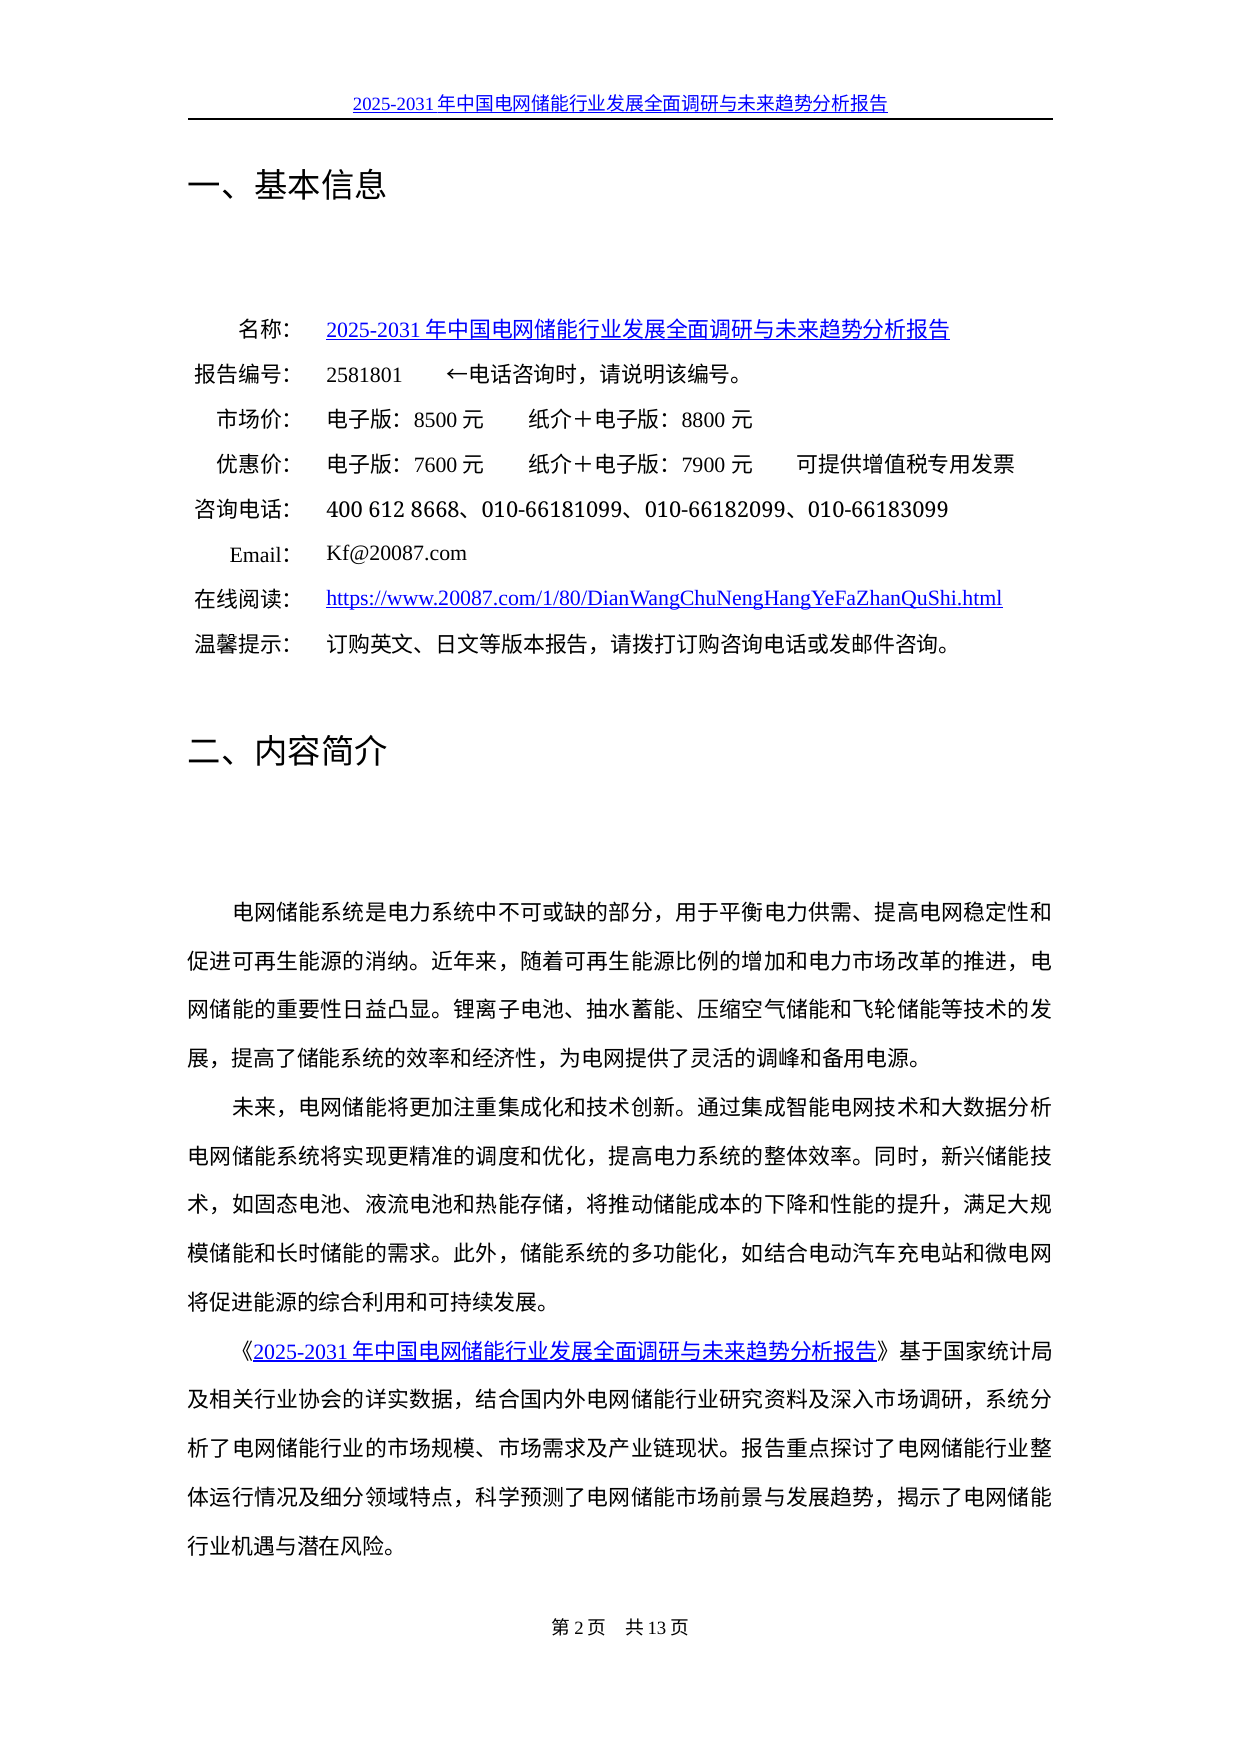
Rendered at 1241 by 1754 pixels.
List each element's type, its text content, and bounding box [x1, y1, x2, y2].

table_header 名称： [167, 312, 315, 357]
table_cell 咨询电话： [167, 492, 315, 537]
table_cell 400 612 8668、010-66181099、010-66182099、010-66183099 [315, 492, 1073, 537]
table_cell 电子版：7600 元 纸介＋电子版：7900 元 可提供增值税专用发票 [315, 447, 1073, 492]
title 一、基本信息 [187, 150, 1053, 215]
table_cell 电子版：8500 元 纸介＋电子版：8800 元 [315, 402, 1073, 447]
table_cell 温馨提示： [167, 627, 315, 672]
table_cell 市场价： [167, 402, 315, 447]
title 二、内容简介 [187, 717, 1053, 782]
table_cell [315, 582, 1073, 627]
table_cell 报告编号： [167, 357, 315, 402]
table_cell 订购英文、日文等版本报告，请拨打订购咨询电话或发邮件咨询。 [315, 627, 1073, 672]
table_header 2025-2031年中国电网储能行业发展全面调研与未来趋势分析报告 [315, 312, 1073, 357]
table_cell Email： [167, 537, 315, 582]
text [187, 894, 1053, 1561]
table_cell 优惠价： [167, 447, 315, 492]
table_cell 在线阅读： [167, 582, 315, 627]
table_cell Kf@20087.com [315, 537, 1073, 582]
table_cell 2581801 ←电话咨询时，请说明该编号。 [315, 357, 1073, 402]
